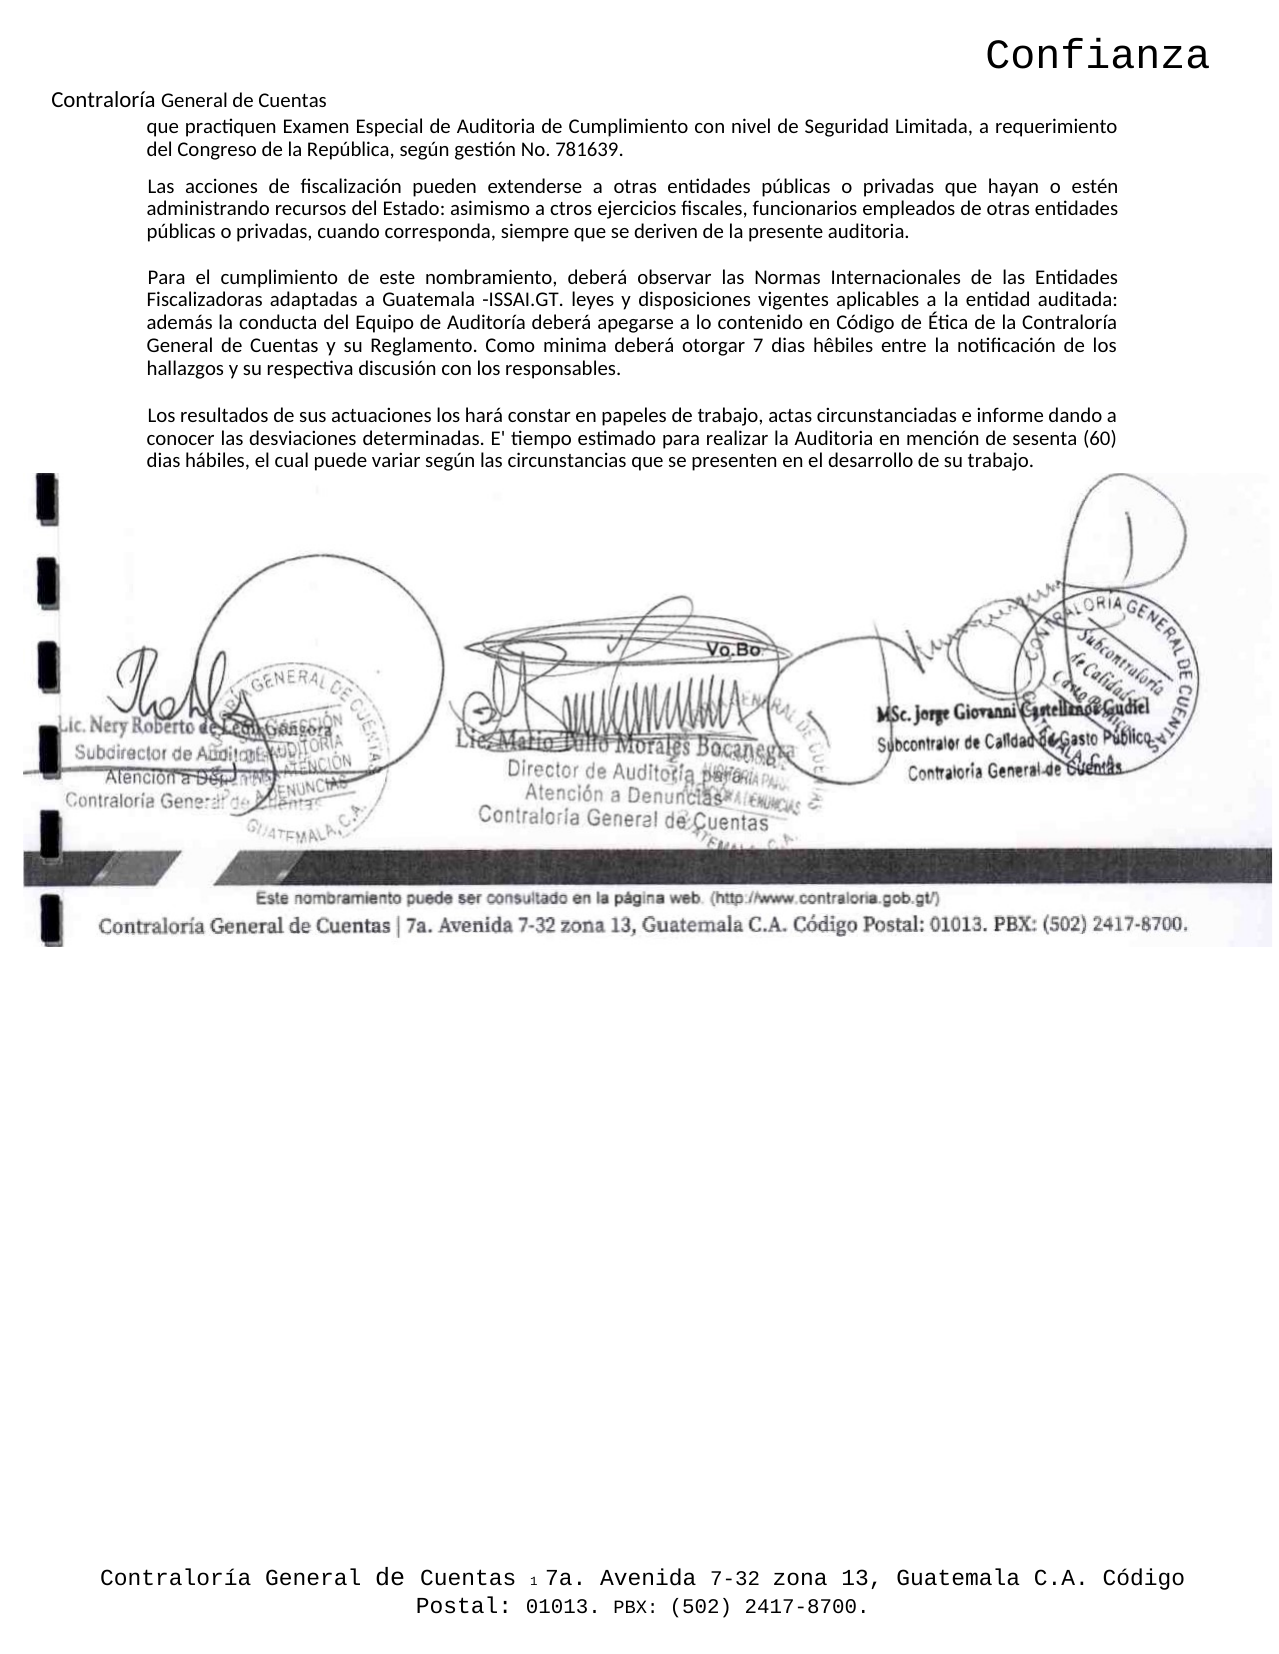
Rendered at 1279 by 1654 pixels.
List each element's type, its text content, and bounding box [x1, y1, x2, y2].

text Para el cumplimiento de este nombramiento, deberá observar las Normas Internacionales de las Entidades Fiscalizadoras adaptadas a Guatemala -ISSAI.GT. leyes y disposiciones vigentes aplicables a la entidad auditada: además la conducta del Equipo de Auditoría deberá apegarse a lo contenido en Código de Ética de la Contraloría General de Cuentas y su Reglamento. Como minima deberá otorgar 7 dias hêbiles entre la notificación de los hallazgos y su respectiva discusión con los responsables. [146, 266, 1119, 380]
picture [23, 473, 1273, 947]
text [146, 116, 1119, 161]
text Las acciones de fiscalización pueden extenderse a otras entidades públicas o privadas que hayan o estén administrando recursos del Estado: asimismo a ctros ejercicios fiscales, funcionarios empleados de otras entidades públicas o privadas, cuando corresponda, siempre que se deriven de la presente auditoria. [146, 175, 1119, 244]
text Los resultados de sus actuaciones los hará constar en papeles de trabajo, actas circunstanciadas e informe dando a conocer las desviaciones determinadas. E' tiempo estimado para realizar la Auditoria en mención de sesenta (60) dias hábiles, el cual puede variar según las circunstancias que se presenten en el desarrollo de su trabajo. [146, 404, 1119, 473]
